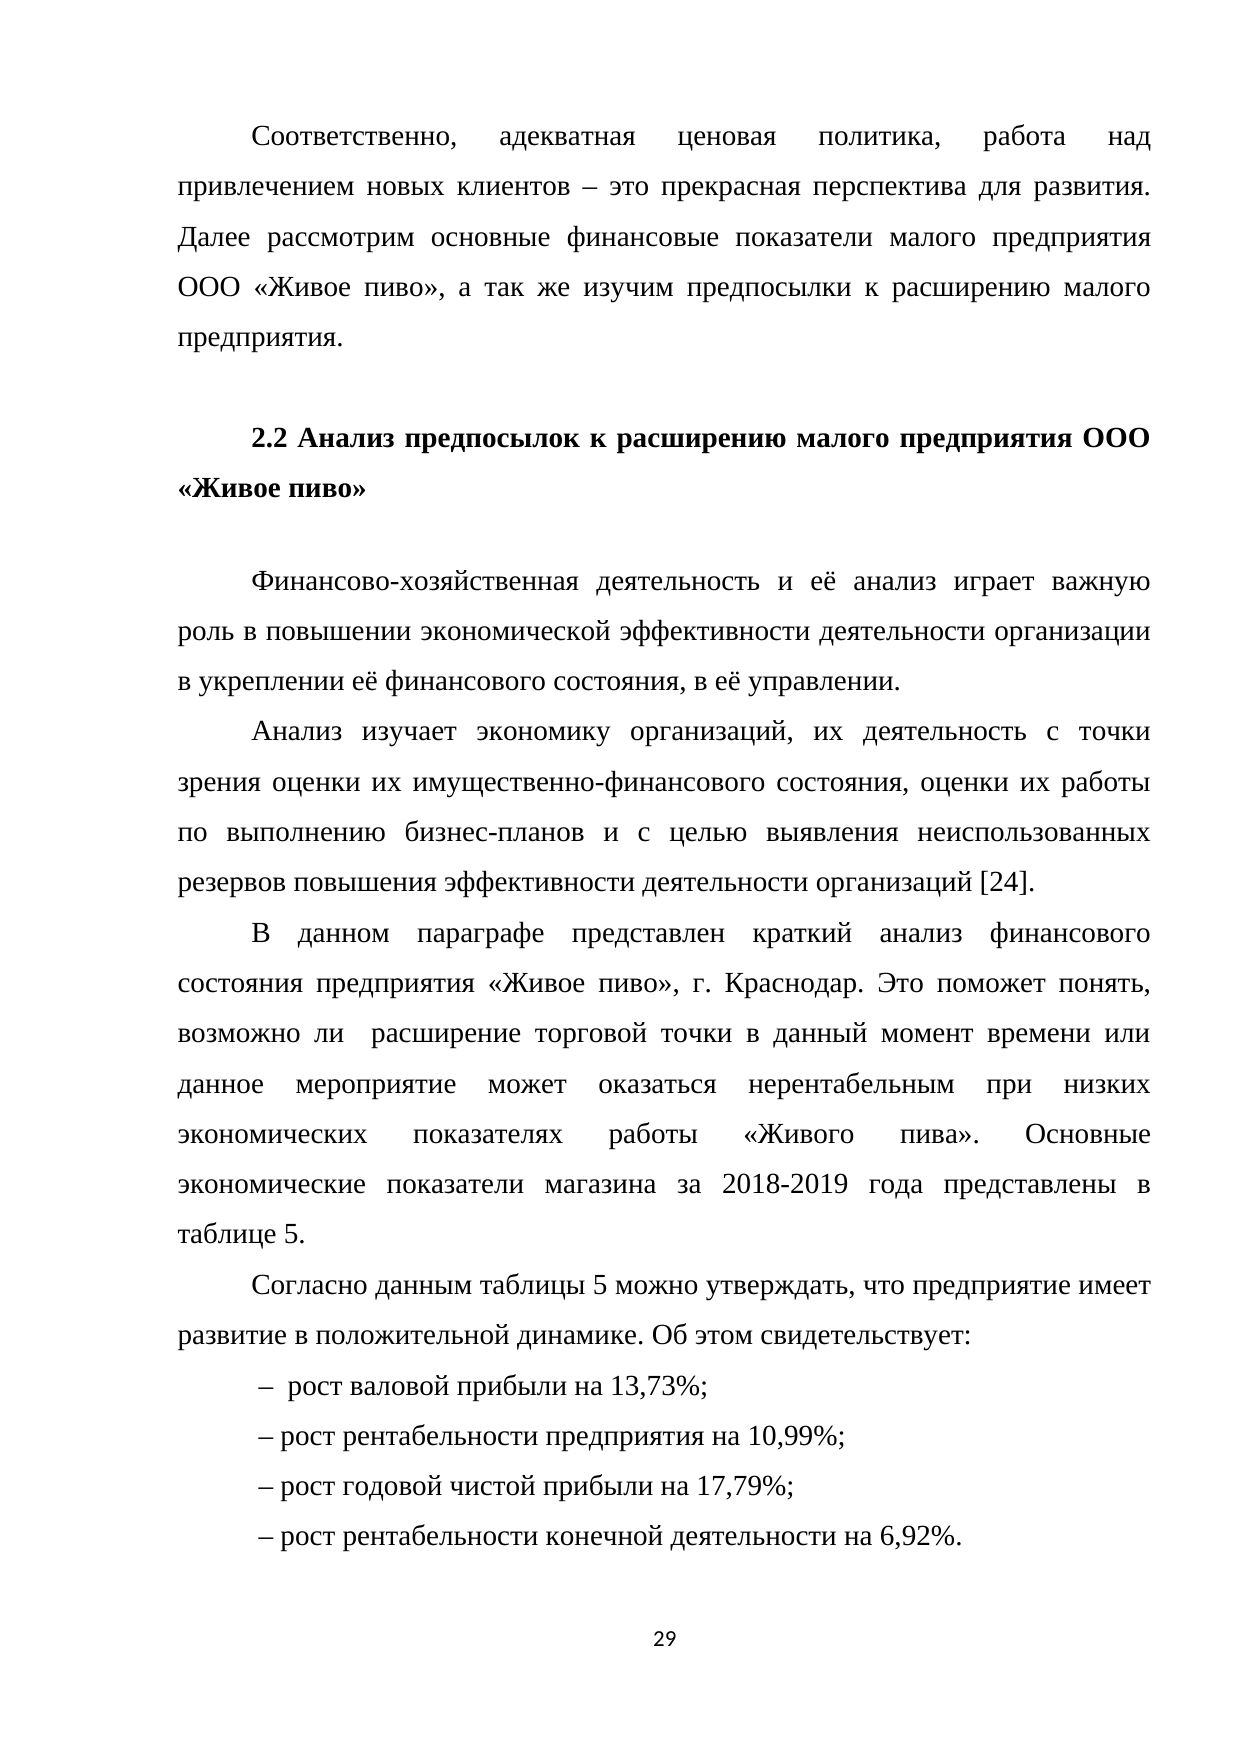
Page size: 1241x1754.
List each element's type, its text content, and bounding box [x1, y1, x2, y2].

text В данном параграфе представлен краткий анализ финансового состояния предприятия «Живое пиво», г. Краснодар. Это поможет понять, возможно ли расширение торговой точки в данный момент времени или данное мероприятие может оказаться нерентабельным при низких экономических показателях работы «Живого пива». Основные экономические показатели магазина за 2018-2019 года представлены в таблице 5. [177, 915, 1152, 1250]
text – рост рентабельности конечной деятельности на 6,92%. [177, 1518, 1152, 1552]
text – рост годовой чистой прибыли на 17,79%; [177, 1468, 1152, 1502]
text Финансово-хозяйственная деятельность и её анализ играет важную роль в повышении экономической эффективности деятельности организации в укреплении её финансового состояния, в её управлении. [177, 563, 1152, 697]
subtitle 2.2 Анализ предпосылок к расширению малого предприятия ООО «Живое пиво» [177, 420, 1152, 504]
text Согласно данным таблицы 5 можно утверждать, что предприятие имеет развитие в положительной динамике. Об этом свидетельствует: [177, 1267, 1152, 1351]
text – рост валовой прибыли на 13,73%; [177, 1368, 1152, 1401]
text Анализ изучает экономику организаций, их деятельность с точки зрения оценки их имущественно-финансового состояния, оценки их работы по выполнению бизнес-планов и с целью выявления неиспользованных резервов повышения эффективности деятельности организаций [24]. [177, 713, 1152, 898]
text Соответственно, адекватная ценовая политика, работа над привлечением новых клиентов – это прекрасная перспектива для развития. Далее рассмотрим основные финансовые показатели малого предприятия ООО «Живое пиво», а так же изучим предпосылки к расширению малого предприятия. [177, 118, 1152, 353]
text – рост рентабельности предприятия на 10,99%; [177, 1418, 1152, 1451]
